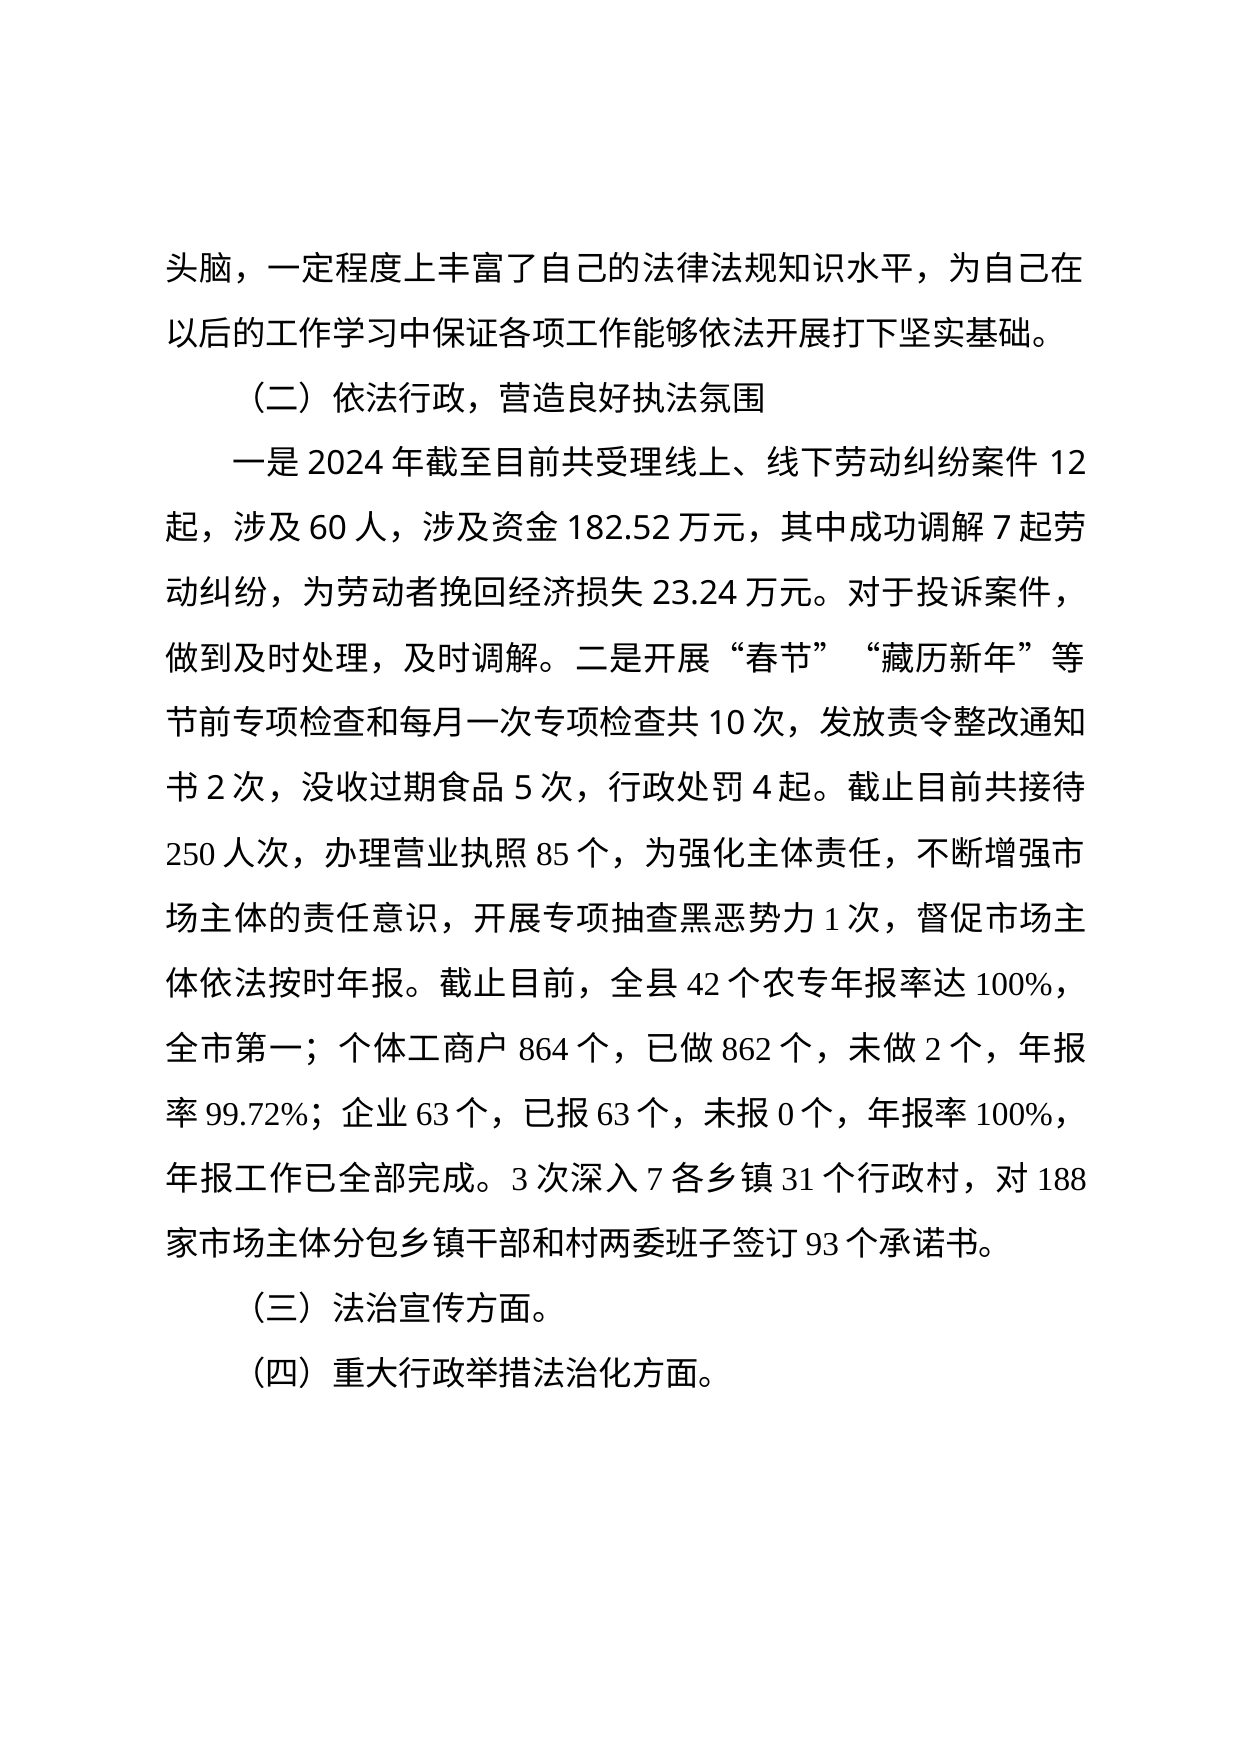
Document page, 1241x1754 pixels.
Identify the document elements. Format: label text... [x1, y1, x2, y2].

list 重大行政举措法治化方面。 [165, 1338, 1087, 1403]
list 法治宣传方面。 [165, 1273, 1087, 1338]
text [165, 233, 1087, 363]
list 依法行政，营造良好执法氛围 [165, 363, 1087, 428]
list 一是2024年截至目前共受理线上、线下劳动纠纷案件12起，涉及60人，涉及资金182.52万元，其中成功调解7起劳动纠纷，为劳动者挽回经济损失23.24万元。对于投诉案件，做到及时处理，及时调解。二是开展“春节”“藏历新年”等节前专项检查和每月一次专项检查共10次，发放责令整改通知书2次，没收过期食品5次，行政处罚4起。截止目前共接待250人次，办理营业执照85个，为强化主体责任，不断增强市场主体的责任意识，开展专项抽查黑恶势力1次，督促市场主体依法按时年报。截止目前，全县42个农专年报率达100%，全市第一；个体工商户864个，已做862个，未做2个，年报率99.72%；企业63个，已报63个，未报0个，年报率100%，年报工作已全部完成。3次深入7各乡镇31个行政村，对188家市场主体分包乡镇干部和村两委班子签订93个承诺书。 [165, 428, 1087, 1273]
